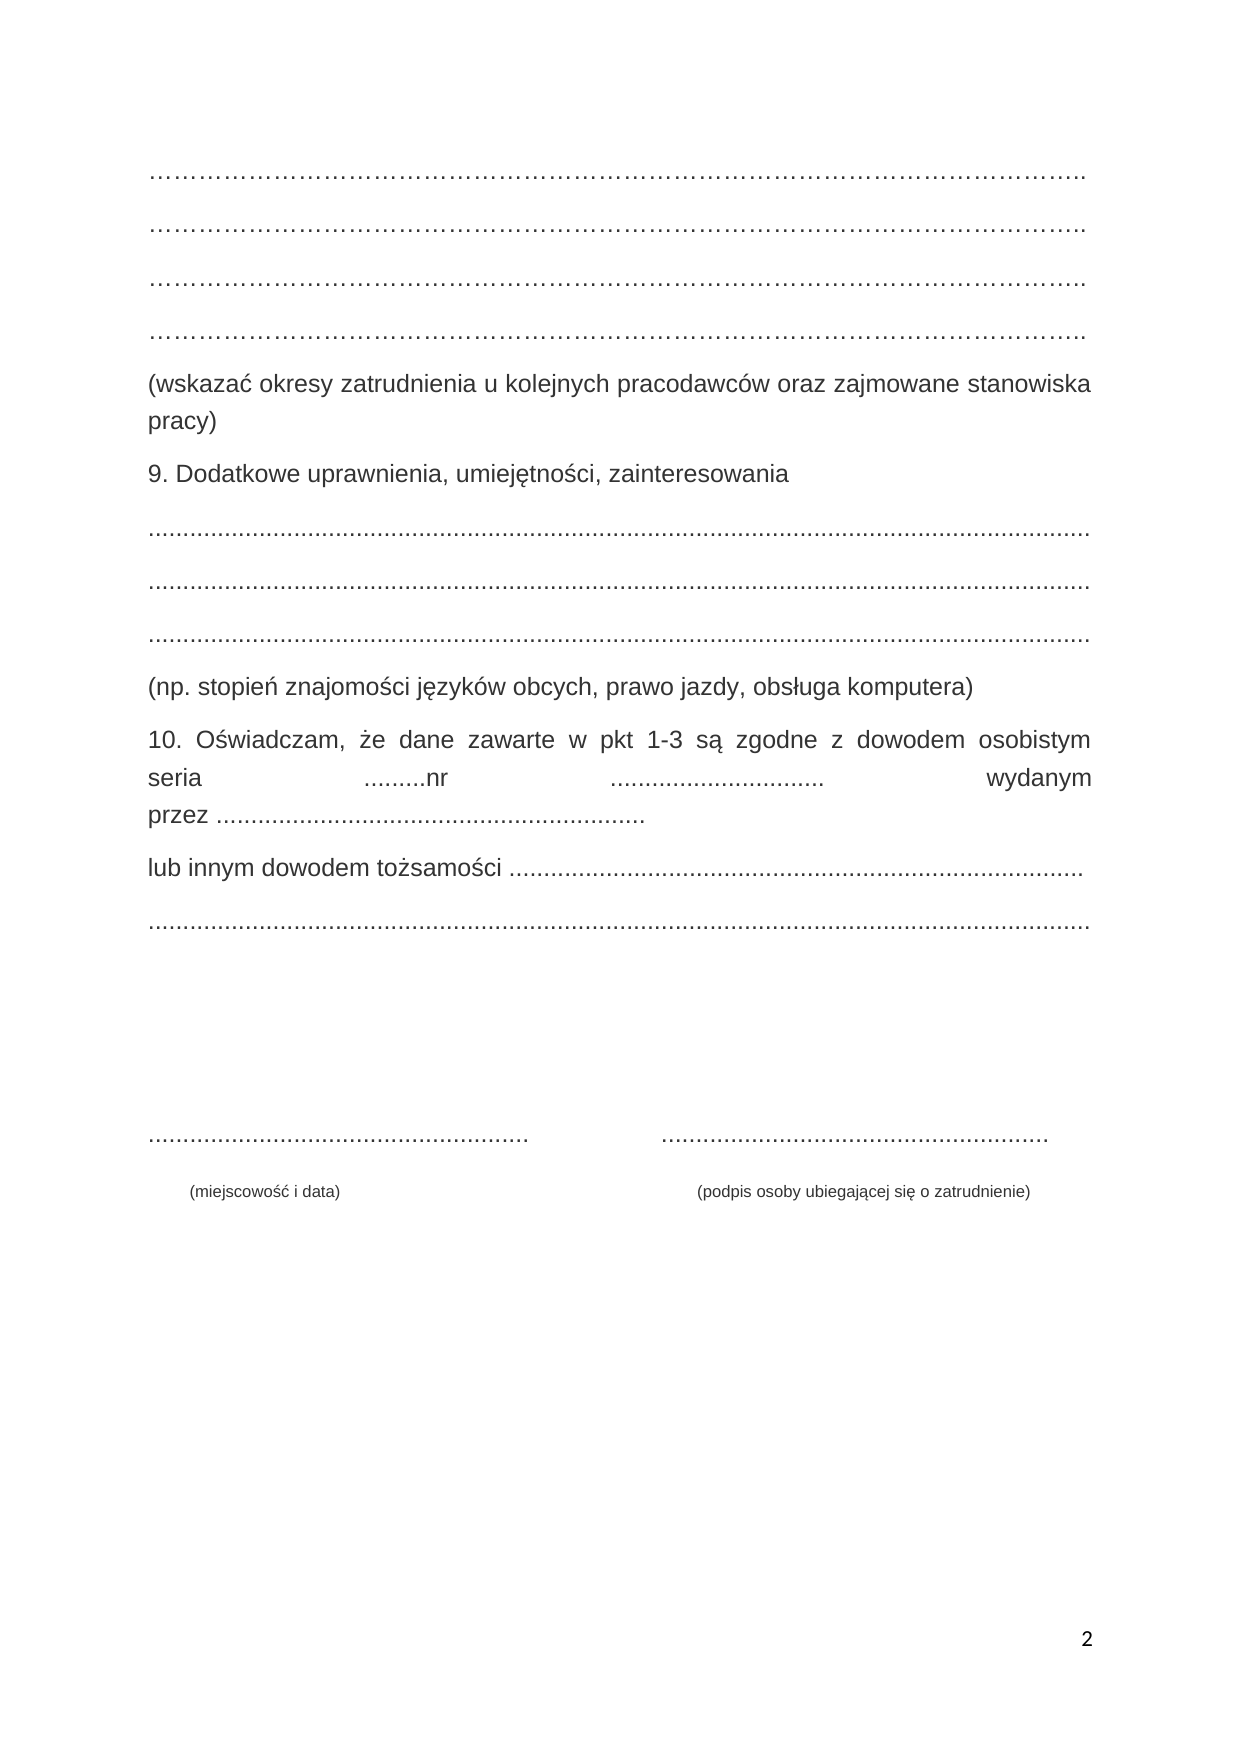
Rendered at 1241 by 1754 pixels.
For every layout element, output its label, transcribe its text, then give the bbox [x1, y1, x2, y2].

text ........................................................................................................................................ [148, 557, 1093, 594]
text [148, 148, 1093, 185]
text ....................................................... ........................................................ [148, 1110, 1093, 1148]
text 9. Dodatkowe uprawnienia, umiejętności, zainteresowania [148, 451, 1093, 488]
text ........................................................................................................................................ [148, 610, 1093, 648]
text 10. Oświadczam, że dane zawarte w pkt 1-3 są zgodne z dowodem osobistym seria .........nr ............................... wydanym przez .............................................................. [148, 716, 1093, 829]
text ........................................................................................................................................ [148, 898, 1093, 935]
text (wskazać okresy zatrudnienia u kolejnych pracodawców oraz zajmowane stanowiska pracy) [148, 360, 1093, 435]
text lub innym dowodem tożsamości ................................................................................... [148, 844, 1093, 882]
text (np. stopień znajomości języków obcych, prawo jazdy, obsługa komputera) [148, 663, 1093, 701]
text (miejscowość i data) (podpis osoby ubiegającej się o zatrudnienie) [148, 1163, 1093, 1201]
text ........................................................................................................................................ [148, 504, 1093, 541]
text ………………………………………………………………………………………………….. [148, 307, 1093, 344]
text ………………………………………………………………………………………………….. [148, 254, 1093, 291]
text ………………………………………………………………………………………………….. [148, 201, 1093, 238]
